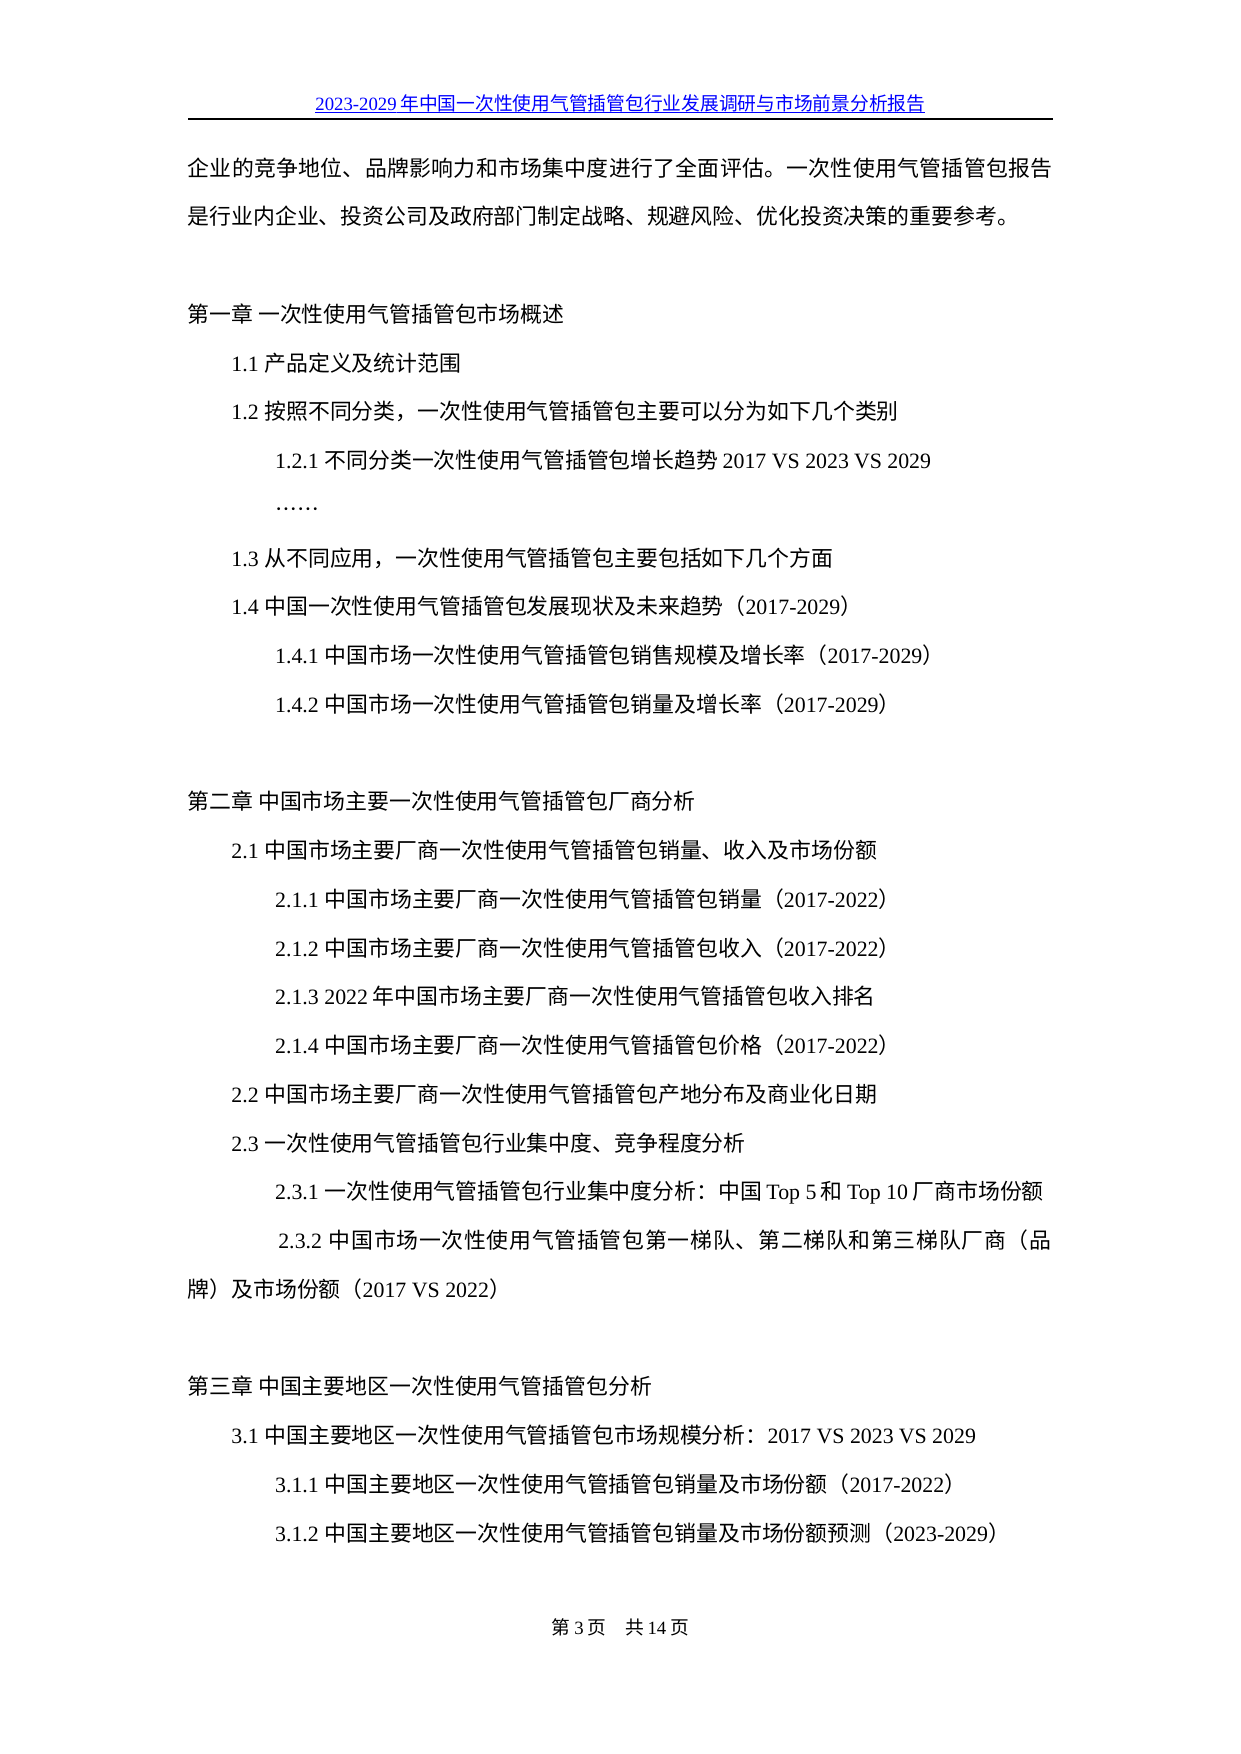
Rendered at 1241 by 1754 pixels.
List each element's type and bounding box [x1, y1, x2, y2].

text [187, 150, 1053, 1548]
